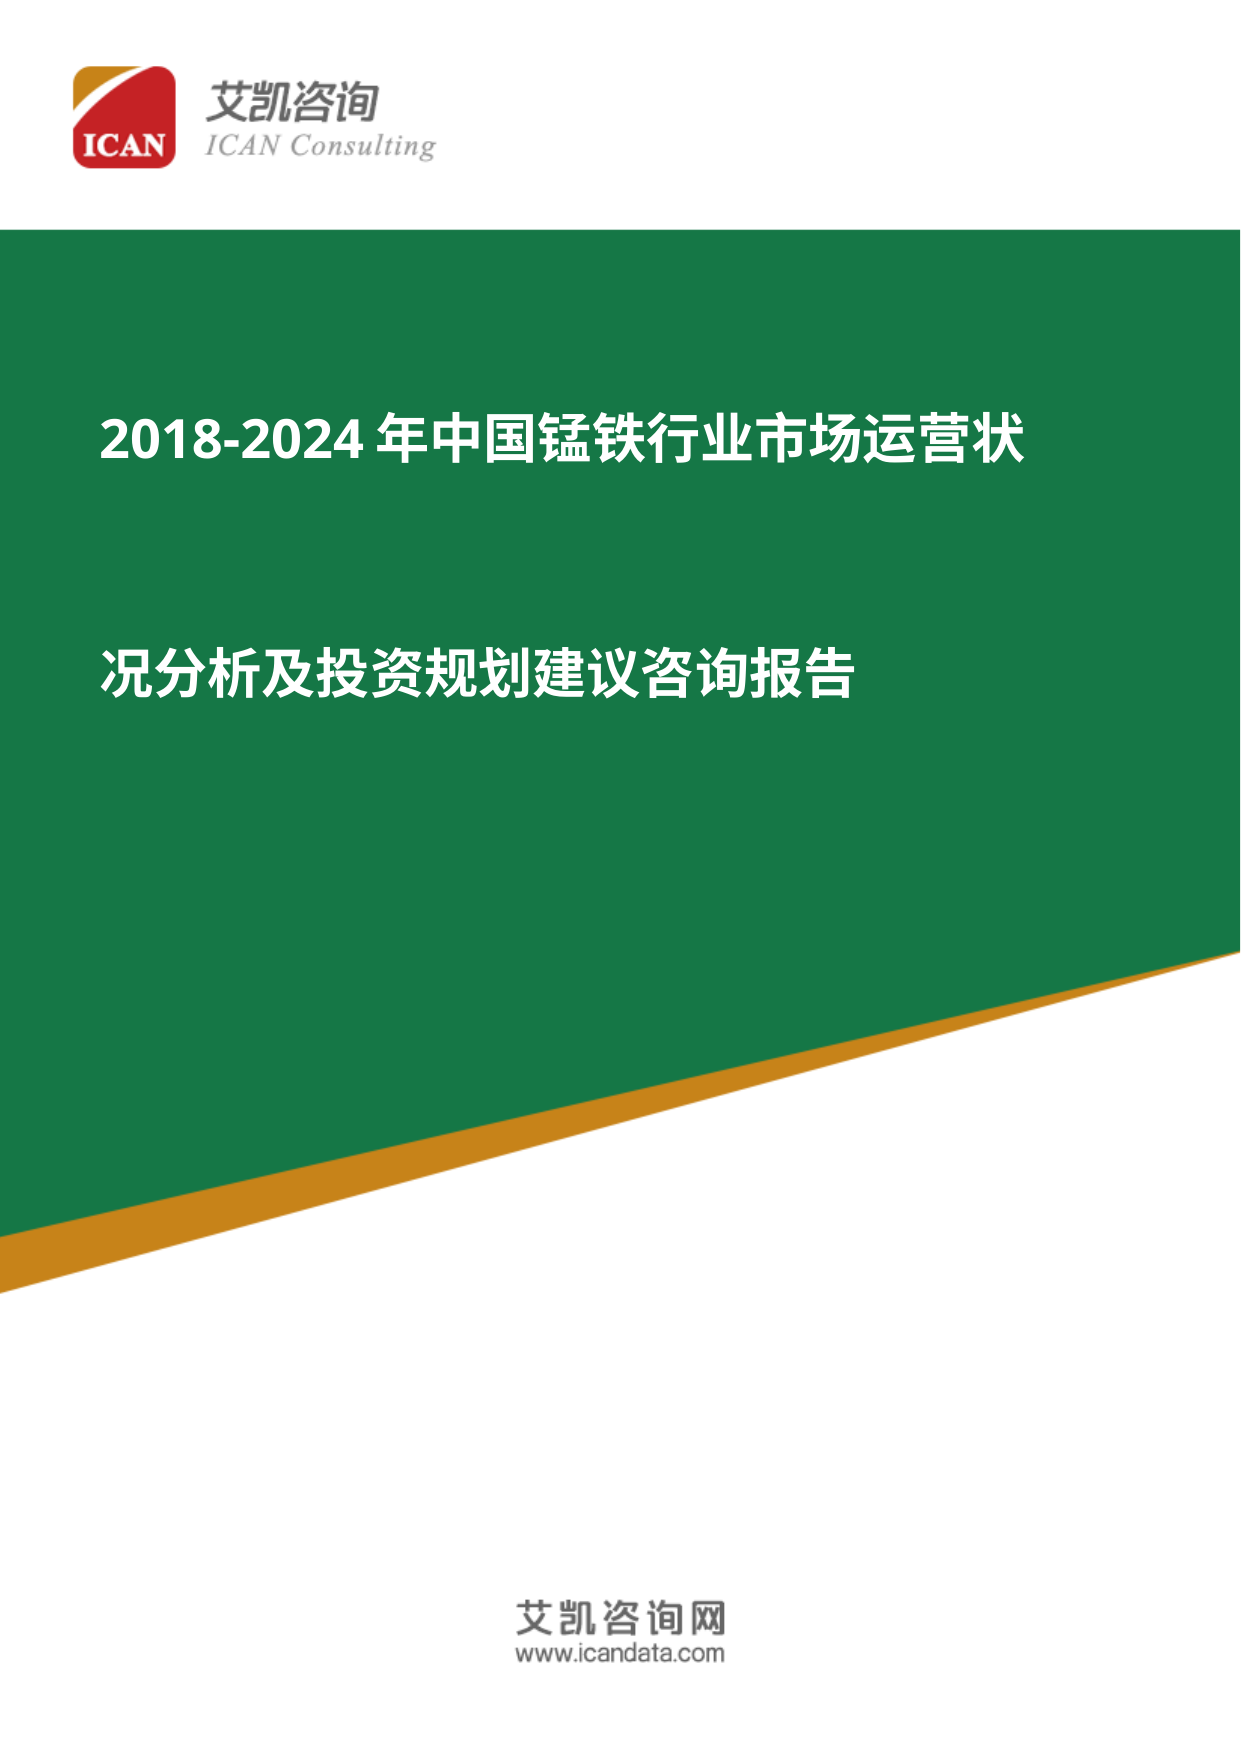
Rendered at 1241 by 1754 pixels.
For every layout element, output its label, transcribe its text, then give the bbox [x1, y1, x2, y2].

picture [0, 5, 1241, 1754]
subtitle 2018-2024年中国锰铁行业市场运营状况分析及投资规划建议咨询报告 [99, 386, 1053, 718]
